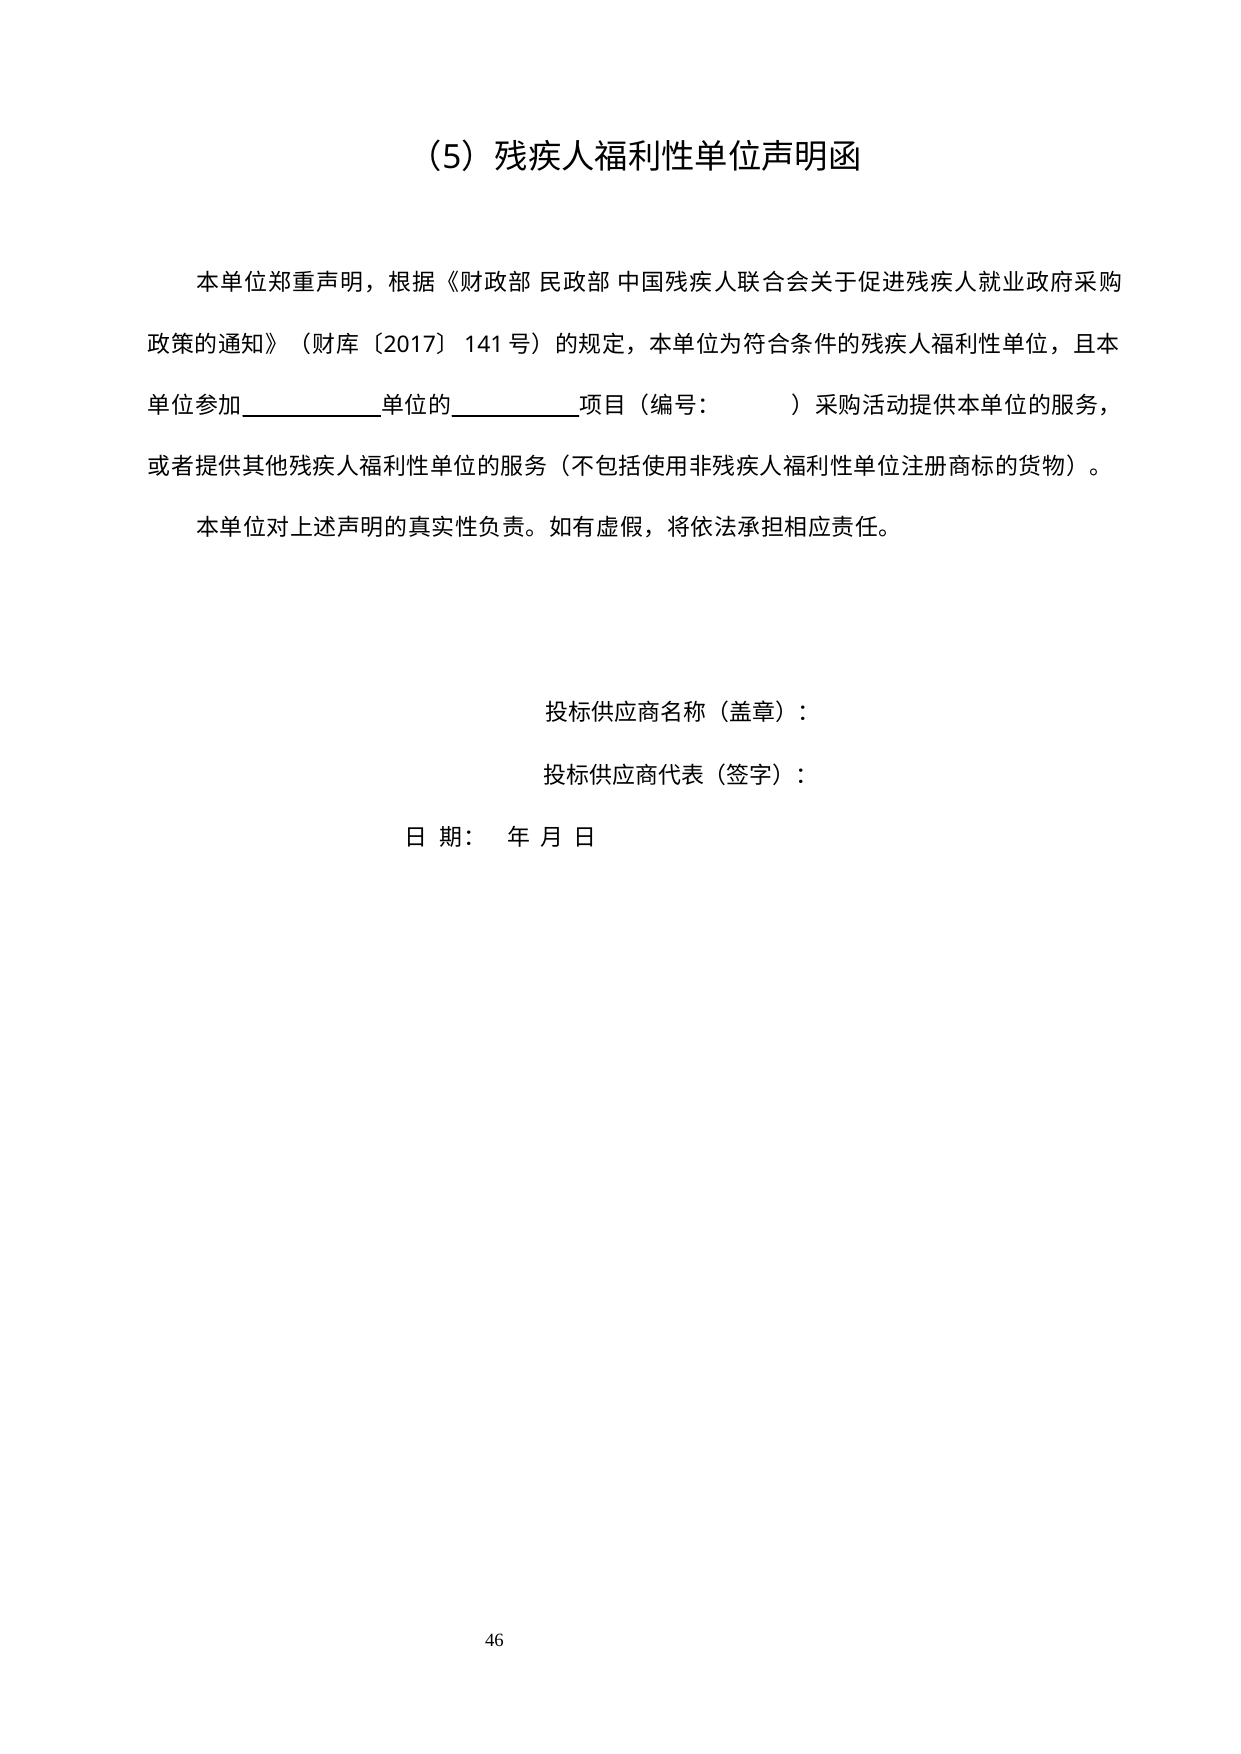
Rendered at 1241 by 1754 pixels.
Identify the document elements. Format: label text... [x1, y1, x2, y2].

text 日 期： 年 月 日 [148, 796, 1122, 858]
text 投标供应商名称（盖章）： [148, 671, 959, 733]
text 本单位对上述声明的真实性负责。如有虚假，将依法承担相应责任。 [148, 487, 1122, 548]
text 本单位郑重声明，根据《财政部 民政部 中国残疾人联合会关于促进残疾人就业政府采购政策的通知》（财库〔2017〕 141号）的规定，本单位为符合条件的残疾人福利性单位，且本单位参加___ _ __单位的___ __项目（编号： ）采购活动提供本单位的服务，或者提供其他残疾人福利性单位的服务（不包括使用非残疾人福利性单位注册商标的货物）。 [148, 242, 1122, 487]
subtitle （5）残疾人福利性单位声明函 [148, 118, 1122, 181]
text 投标供应商代表（签字）： [148, 733, 959, 796]
